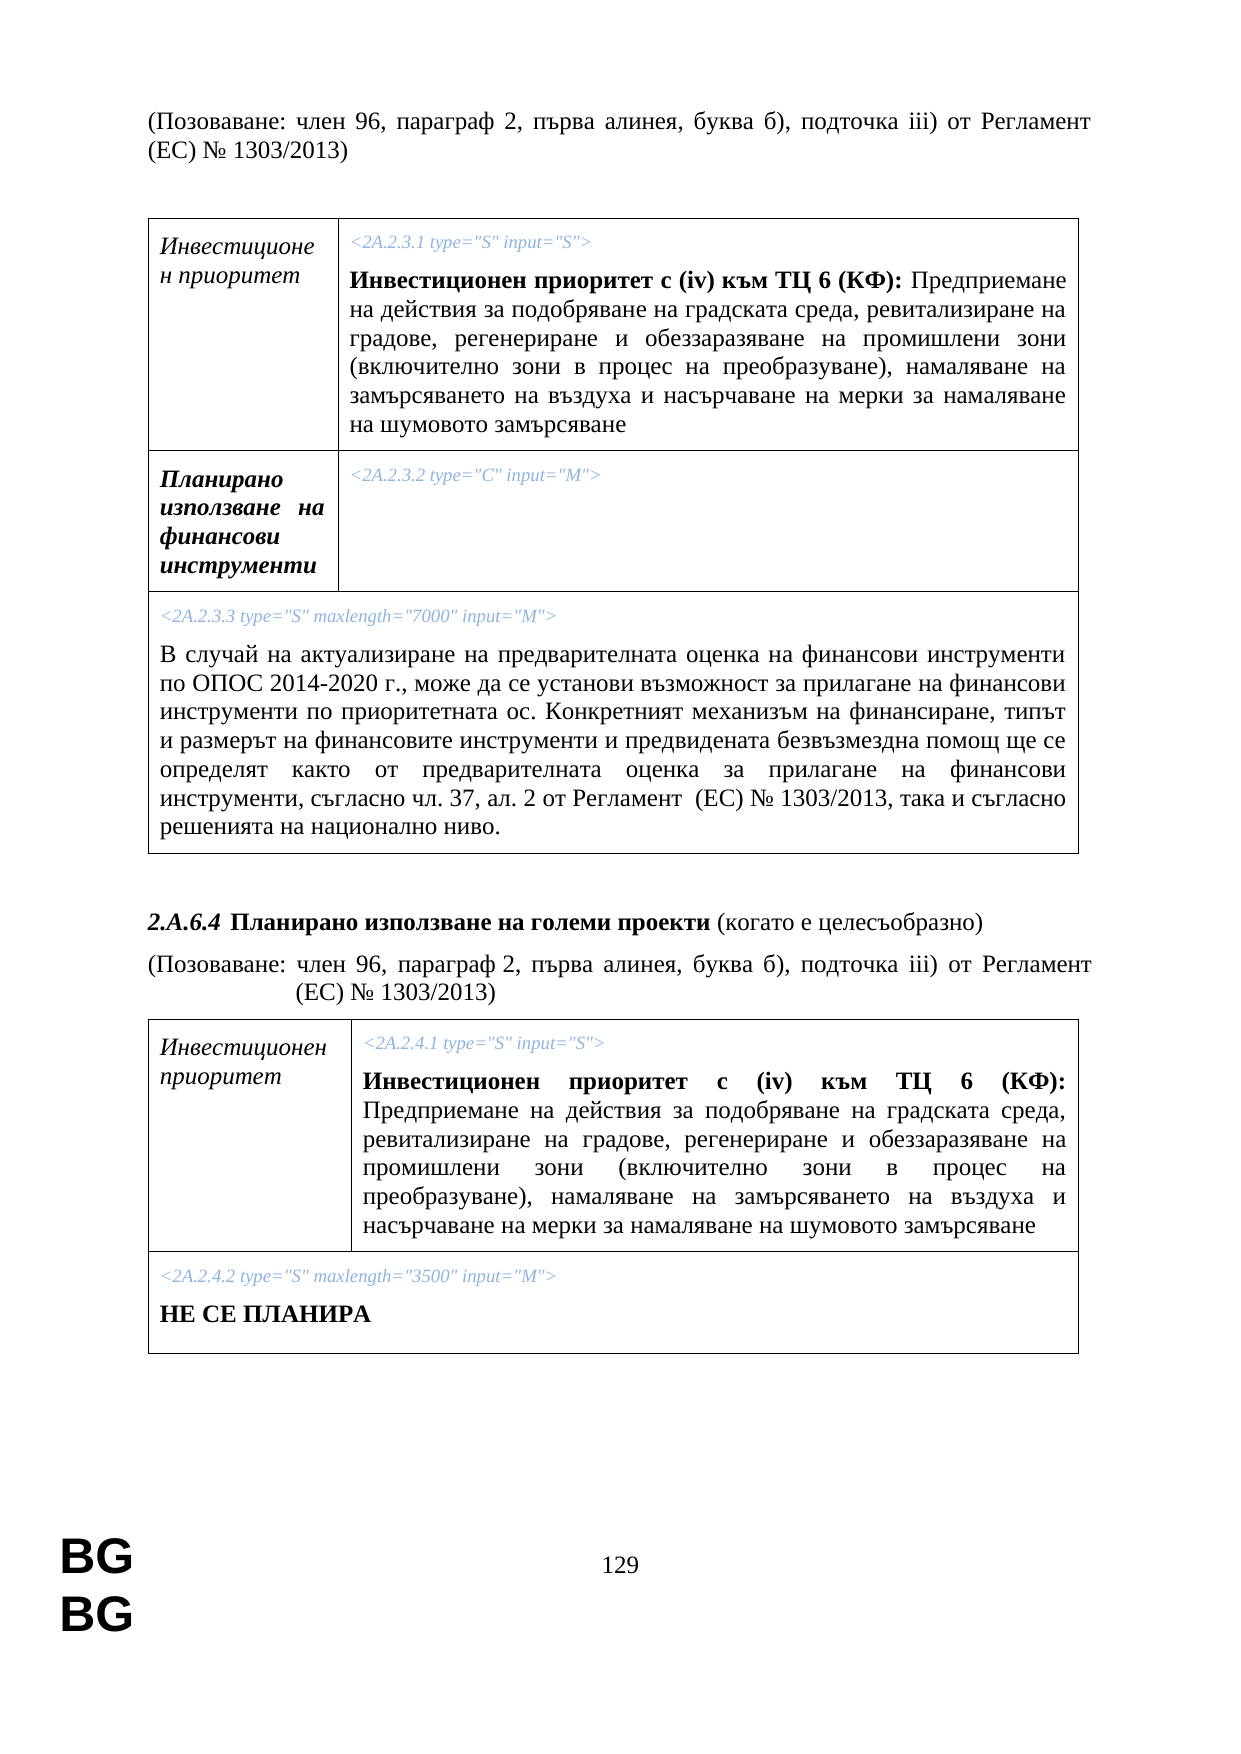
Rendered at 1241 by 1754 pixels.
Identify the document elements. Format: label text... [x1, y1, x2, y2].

table_cell <2A.2.3.3 type="S" maxlength="7000" input="M"> В случай на актуализиране на предварителната оценка на финансови инструменти по ОПОС 2014-2020 г., може да се установи възможност за прилагане на финансови инструменти по приоритетната ос. Конкретният механизъм на финансиране, типът и размерът на финансовите инструменти и предвидената безвъзмездна помощ ще се определят както от предварителната оценка за прилагане на финансови инструменти, съгласно чл. 37, ал. 2 от Регламент (ЕС) № 1303/2013, така и съгласно решенията на национално ниво. [149, 592, 1078, 853]
table_header <2A.2.4.1 type="S" input="S"> Инвестиционен приоритет c (iv) към ТЦ 6 (КФ): Предприемане на действия за подобряване на градската среда, ревитализиране на градове, регенериране и обеззаразяване на промишлени зони (включително зони в процес на преобразуване), намаляване на замърсяването на въздуха и насърчаване на мерки за намаляване на шумовото замърсяване [352, 1020, 1078, 1251]
table_header <2A.2.3.1 type="S" input="S"> Инвестиционен приоритет c (iv) към ТЦ 6 (КФ): Предприемане на действия за подобряване на градската среда, ревитализиране на градове, регенериране и обеззаразяване на промишлени зони (включително зони в процес на преобразуване), намаляване на замърсяването на въздуха и насърчаване на мерки за намаляване на шумовото замърсяване [339, 219, 1078, 450]
table_cell <2A.2.4.2 type="S" maxlength="3500" input="M"> НЕ СЕ ПЛАНИРА [149, 1252, 1078, 1353]
subtitle (Позоваване: член 96, параграф 2, първа алинея, буква б), подточка iii) от Регламент (EС) № 1303/2013) [148, 949, 1092, 1006]
table_header Инвестиционен приоритет [149, 1020, 351, 1251]
table_cell <2A.2.3.2 type="C" input="M"> [339, 451, 1078, 591]
subtitle (Позоваване: член 96, параграф 2, първа алинея, буква б), подточка iii) от Регламент (EС) № 1303/2013) [148, 106, 1092, 164]
text 2.A.6.4 Планирано използване на големи проекти (когато е целесъобразно) [148, 907, 1092, 936]
table_header Инвестиционен приоритет [149, 219, 338, 450]
table_cell Планирано използване на финансови инструменти [149, 451, 338, 591]
